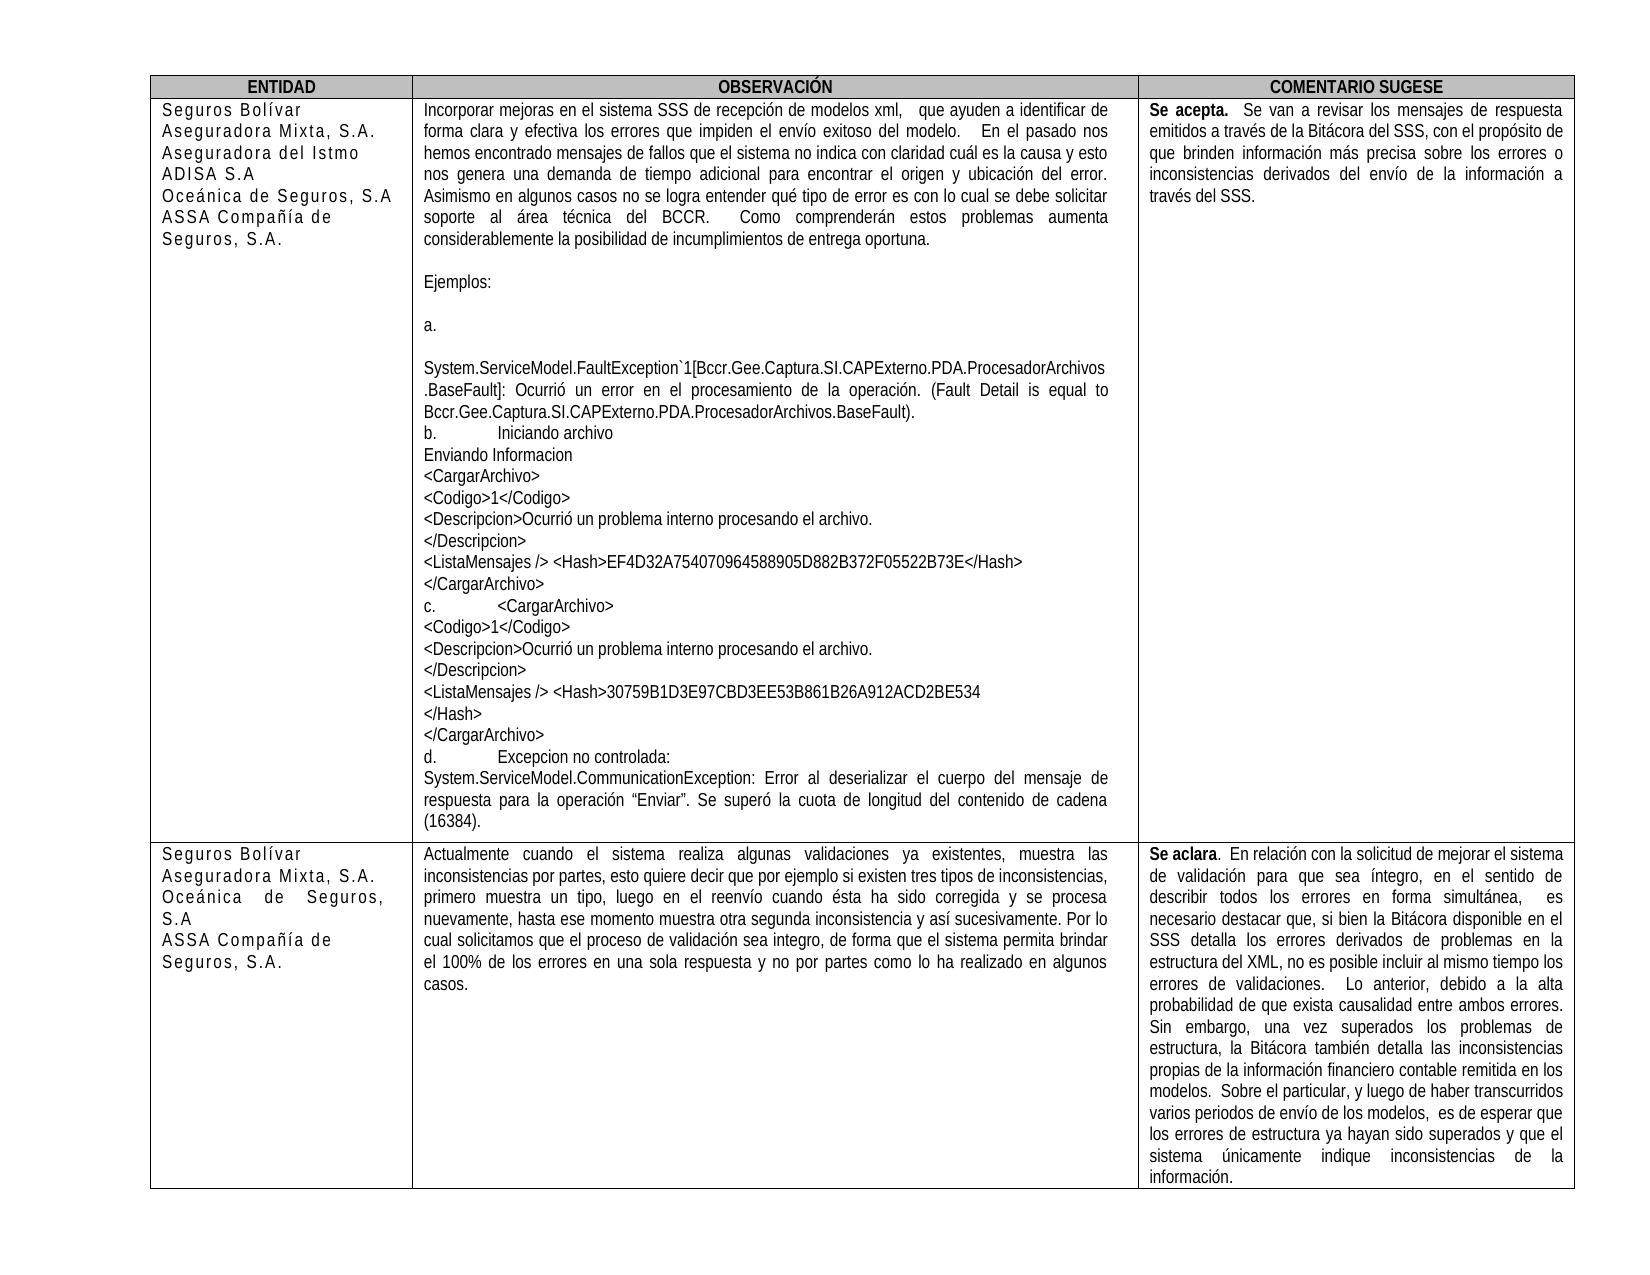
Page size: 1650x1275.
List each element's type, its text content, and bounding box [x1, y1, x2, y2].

table_cell Se aclara. En relación con la solicitud de mejorar el sistema de validación para que sea íntegro, en el sentido de describir todos los errores en forma simultánea, es necesario destacar que, si bien la Bitácora disponible en el SSS detalla los errores derivados de problemas en la estructura del XML, no es posible incluir al mismo tiempo los errores de validaciones. Lo anterior, debido a la alta probabilidad de que exista causalidad entre ambos errores. Sin embargo, una vez superados los problemas de estructura, la Bitácora también detalla las inconsistencias propias de la información financiero contable remitida en los modelos. Sobre el particular, y luego de haber transcurridos varios periodos de envío de los modelos, es de esperar que los errores de estructura ya hayan sido superados y que el sistema únicamente indique inconsistencias de la información. [1139, 843, 1574, 1188]
table_cell Seguros Bolívar Aseguradora Mixta, S.A. Oceánica de Seguros, S.A ASSA Compañía de Seguros, S.A. [151, 843, 412, 1188]
table_cell Incorporar mejoras en el sistema SSS de recepción de modelos xml, que ayuden a identificar de forma clara y efectiva los errores que impiden el envío exitoso del modelo. En el pasado nos hemos encontrado mensajes de fallos que el sistema no indica con claridad cuál es la causa y esto nos genera una demanda de tiempo adicional para encontrar el origen y ubicación del error. Asimismo en algunos casos no se logra entender qué tipo de error es con lo cual se debe solicitar soporte al área técnica del BCCR. Como comprenderán estos problemas aumenta considerablemente la posibilidad de incumplimientos de entrega oportuna. Ejemplos: a. System.ServiceModel.FaultException`1[Bccr.Gee.Captura.SI.CAPExterno.PDA.ProcesadorArchivos.BaseFault]: Ocurrió un error en el procesamiento de la operación. (Fault Detail is equal to Bccr.Gee.Captura.SI.CAPExterno.PDA.ProcesadorArchivos.BaseFault). b. Iniciando archivo Enviando Informacion <CargarArchivo> <Codigo>1</Codigo> <Descripcion>Ocurrió un problema interno procesando el archivo. </Descripcion> <ListaMensajes /> <Hash>EF4D32A754070964588905D882B372F05522B73E</Hash> </CargarArchivo> c. <CargarArchivo> <Codigo>1</Codigo> <Descripcion>Ocurrió un problema interno procesando el archivo. </Descripcion> <ListaMensajes /> <Hash>30759B1D3E97CBD3EE53B861B26A912ACD2BE534 </Hash> </CargarArchivo> d. Excepcion no controlada: System.ServiceModel.CommunicationException: Error al deserializar el cuerpo del mensaje de respuesta para la operación “Enviar”. Se superó la cuota de longitud del contenido de cadena (16384). [413, 99, 1138, 842]
table_cell Seguros Bolívar Aseguradora Mixta, S.A. Aseguradora del Istmo ADISA S.A Oceánica de Seguros, S.A ASSA Compañía de Seguros, S.A. [151, 99, 412, 842]
table_cell Se acepta. Se van a revisar los mensajes de respuesta emitidos a través de la Bitácora del SSS, con el propósito de que brinden información más precisa sobre los errores o inconsistencias derivados del envío de la información a través del SSS. [1139, 99, 1574, 842]
table_header ENTIDAD [151, 76, 412, 98]
table_header OBSERVACIÓN [413, 76, 1138, 98]
table_header COMENTARIO SUGESE [1139, 76, 1574, 98]
table_cell Actualmente cuando el sistema realiza algunas validaciones ya existentes, muestra las inconsistencias por partes, esto quiere decir que por ejemplo si existen tres tipos de inconsistencias, primero muestra un tipo, luego en el reenvío cuando ésta ha sido corregida y se procesa nuevamente, hasta ese momento muestra otra segunda inconsistencia y así sucesivamente. Por lo cual solicitamos que el proceso de validación sea integro, de forma que el sistema permita brindar el 100% de los errores en una sola respuesta y no por partes como lo ha realizado en algunos casos. [413, 843, 1138, 1188]
